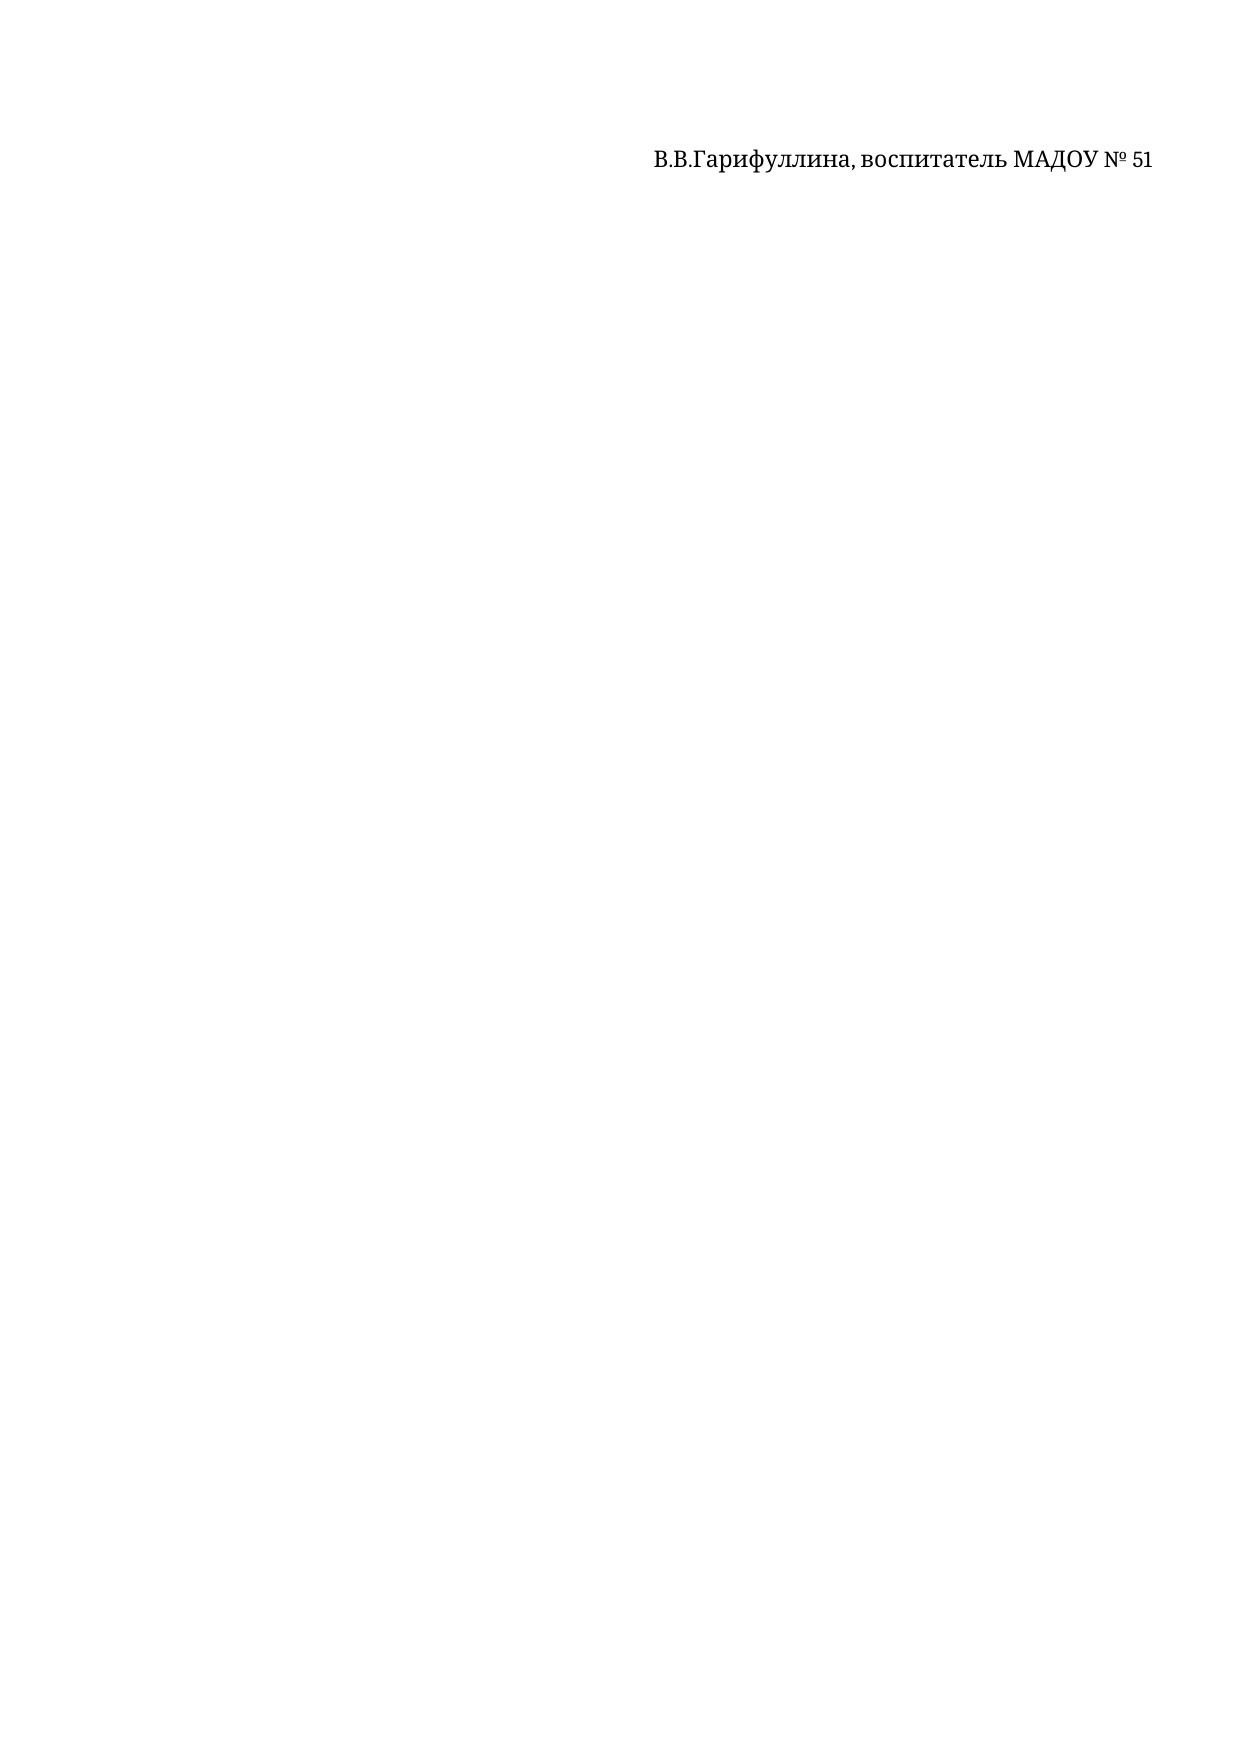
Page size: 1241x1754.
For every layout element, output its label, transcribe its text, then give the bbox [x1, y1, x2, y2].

text В.В.Гарифуллина, воспитатель МАДОУ № 51 [177, 147, 1152, 173]
